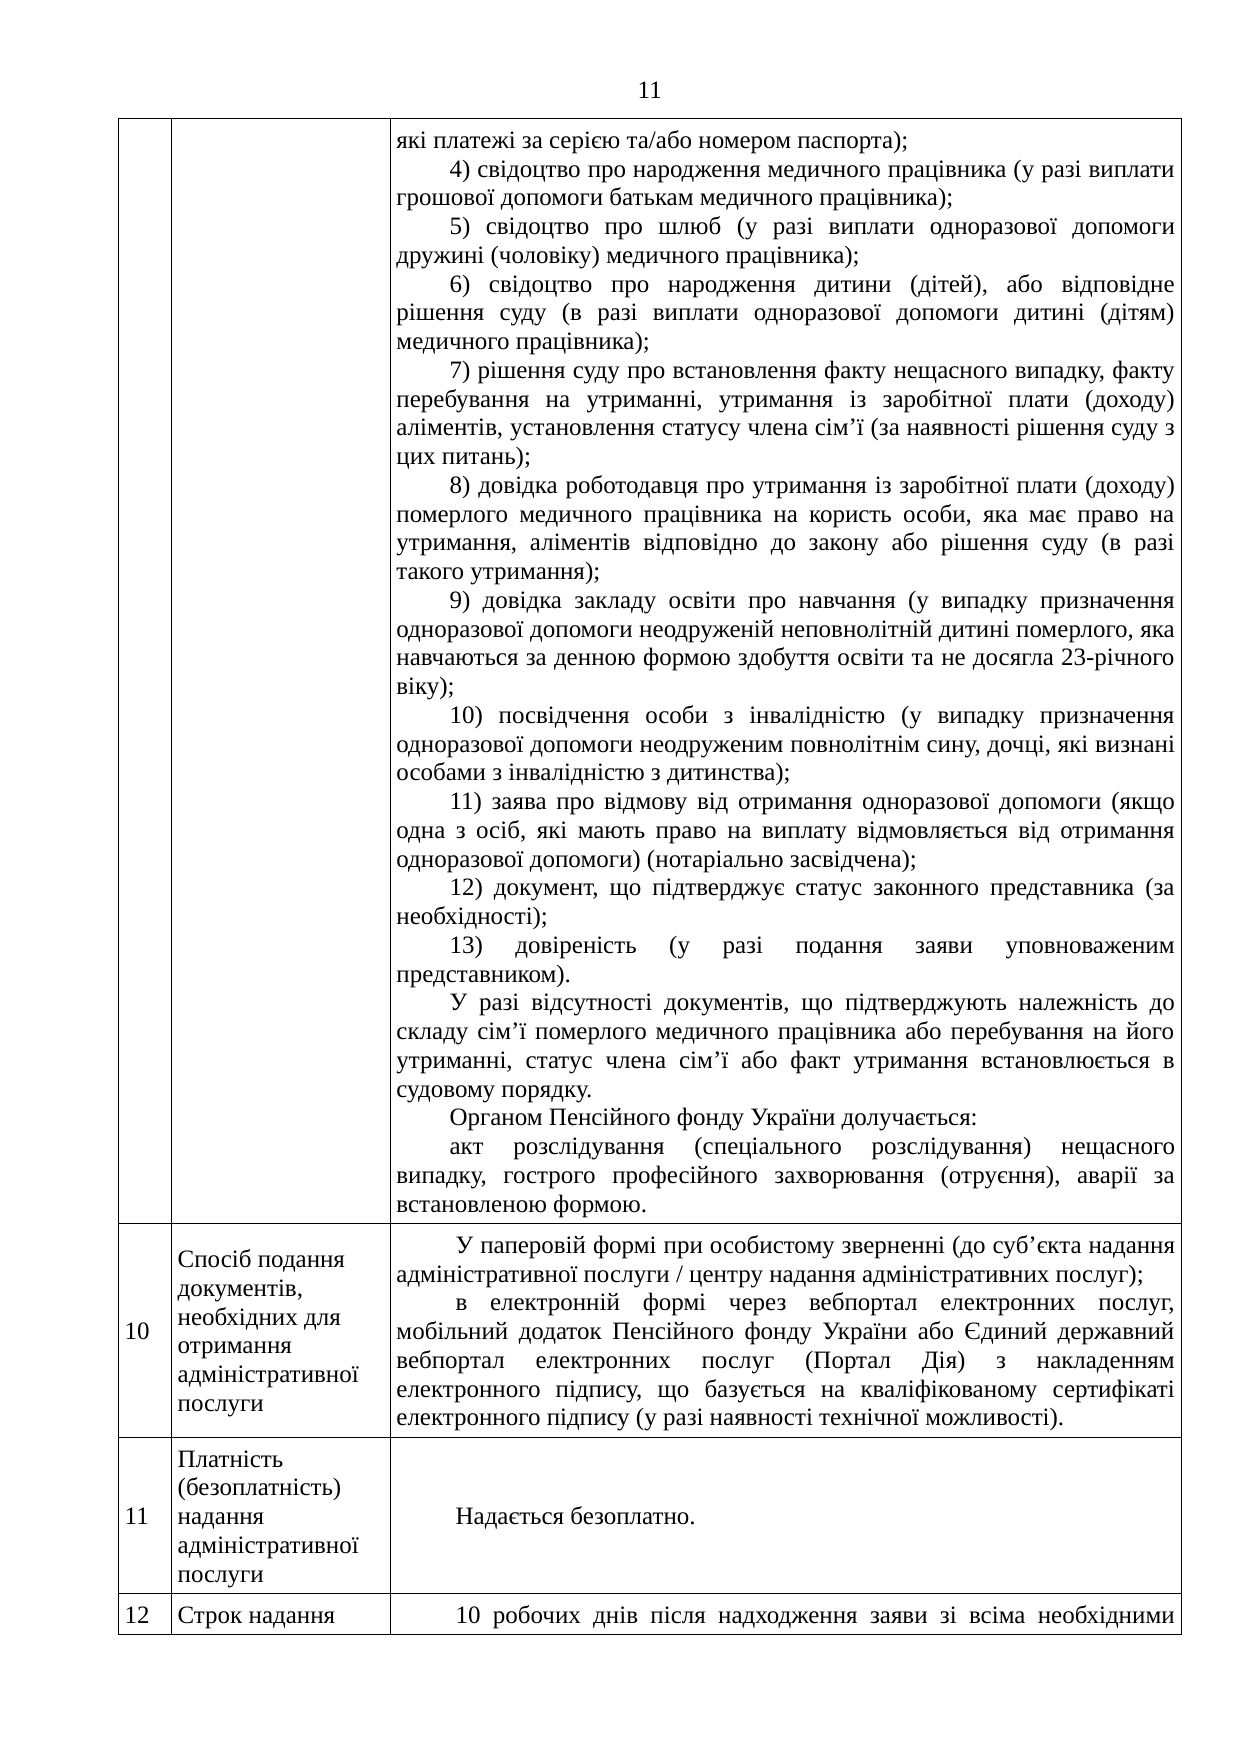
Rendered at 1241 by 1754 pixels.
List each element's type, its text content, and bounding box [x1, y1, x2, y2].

table_cell Спосіб подання документів, необхідних для отримання адміністративної послуги [172, 1224, 390, 1437]
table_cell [172, 119, 390, 1223]
table_cell Платність (безоплатність) надання адміністративної послуги [172, 1438, 390, 1593]
table_cell У паперовій формі при особистому зверненні (до суб’єкта надання адміністративної послуги / центру надання адміністративних послуг); в електронній формі через вебпортал електронних послуг, мобільний додаток Пенсійного фонду України або Єдиний державний вебпортал електронних послуг (Портал Дія) з накладенням електронного підпису, що базується на кваліфікованому сертифікаті електронного підпису (у разі наявності технічної можливості). [391, 1224, 1181, 1437]
table_cell 10 [119, 1224, 171, 1437]
table_cell 11 [119, 1438, 171, 1593]
table_cell 12 [119, 1594, 171, 1634]
table_cell 9 [119, 119, 171, 1223]
table_cell Надається безоплатно. [391, 1438, 1181, 1593]
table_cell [391, 119, 1181, 1223]
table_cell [172, 1594, 390, 1634]
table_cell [391, 1594, 1181, 1634]
